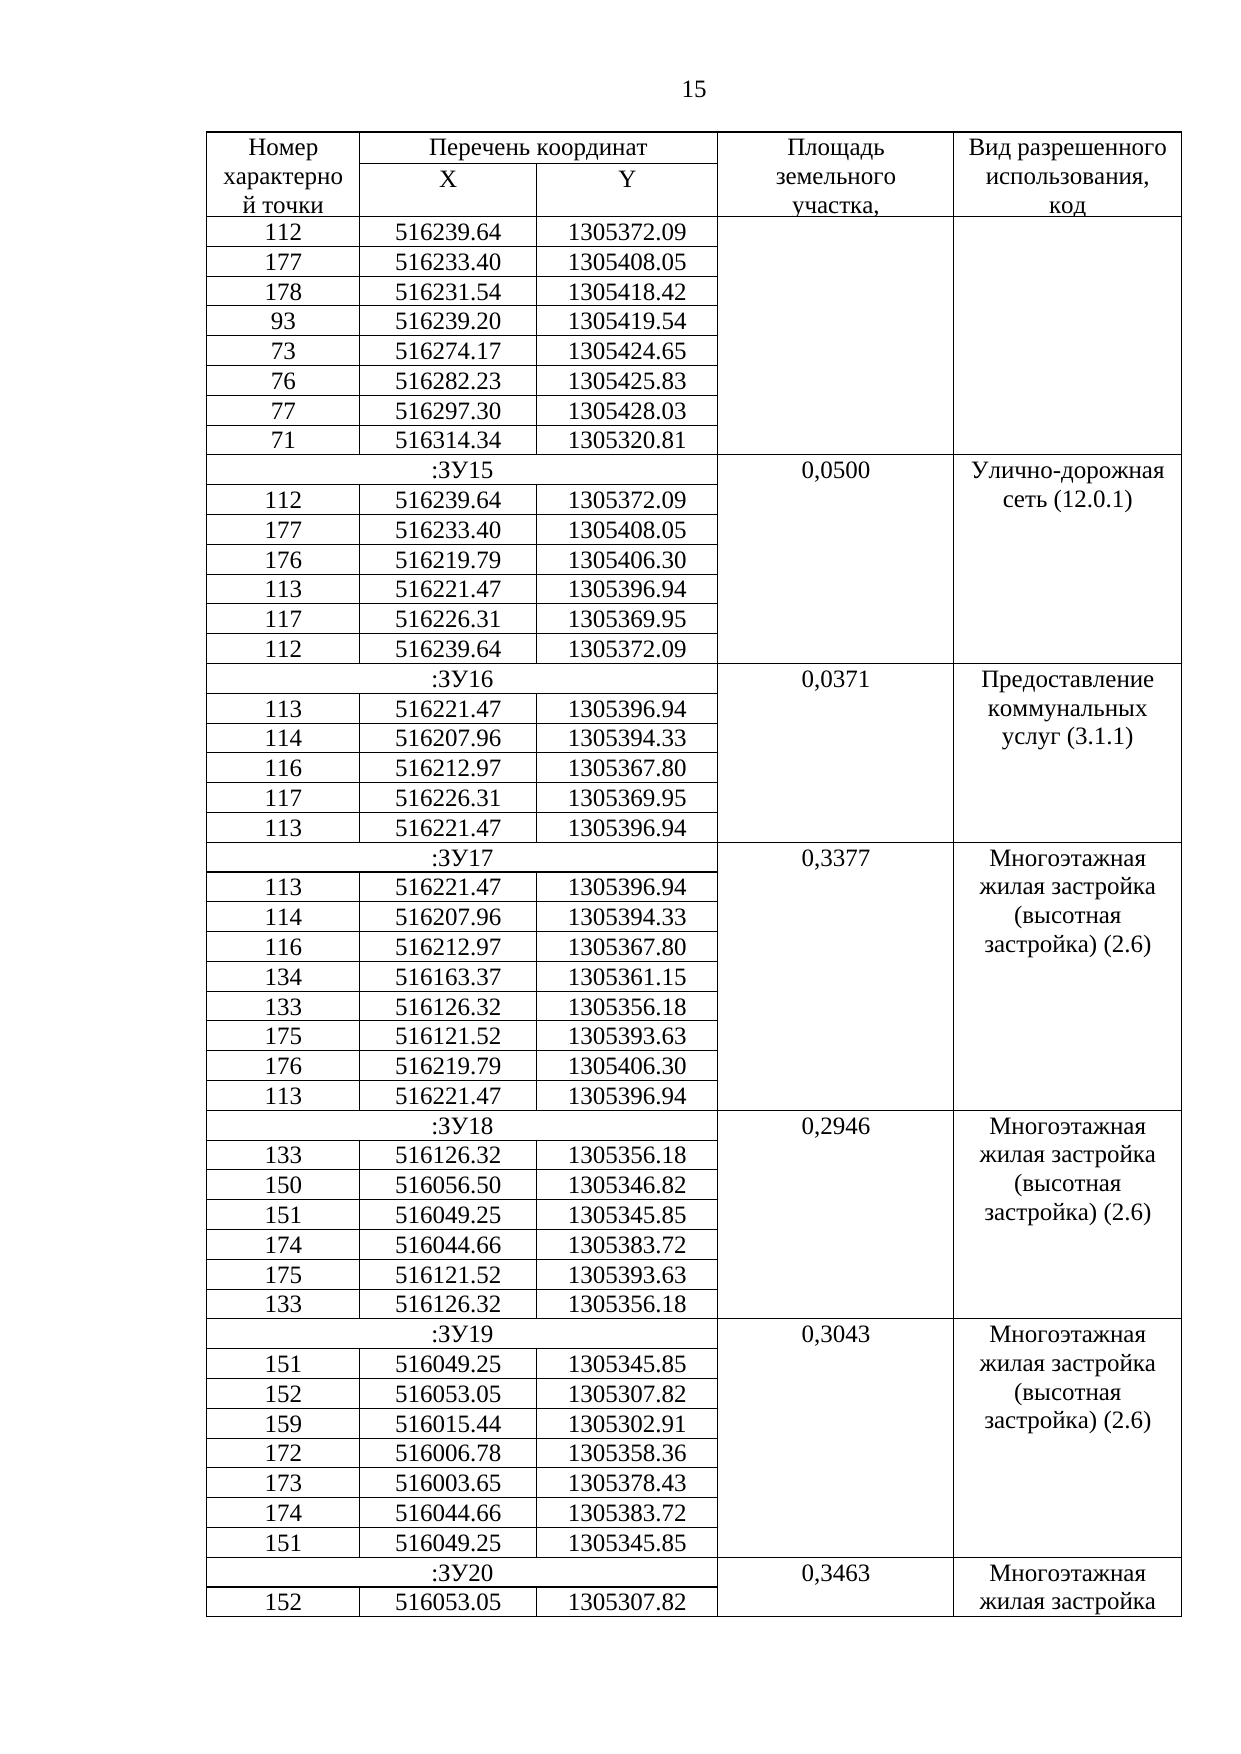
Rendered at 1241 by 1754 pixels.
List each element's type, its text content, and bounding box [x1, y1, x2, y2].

table_cell 173 [207, 1468, 359, 1497]
table_cell 150 [207, 1170, 359, 1199]
table_cell 117 [207, 604, 359, 633]
table_cell 516314.34 [360, 426, 536, 454]
table_cell 516231.54 [360, 277, 536, 305]
table_cell 516221.47 [360, 694, 536, 722]
table_cell 516006.78 [360, 1439, 536, 1467]
table_cell 151 [207, 1200, 359, 1229]
table_cell 0,3043 [718, 1319, 953, 1557]
table_cell 516126.32 [360, 992, 536, 1020]
table_cell 516049.25 [360, 1349, 536, 1378]
table_cell 516044.66 [360, 1230, 536, 1259]
table_cell 1305418.42 [537, 277, 717, 305]
table_cell 176 [207, 1051, 359, 1080]
table_cell :ЗУ17 [207, 843, 717, 871]
table_cell Y [537, 164, 717, 216]
table_cell 0,0500 [718, 455, 953, 663]
table_cell 1305356.18 [537, 992, 717, 1020]
table_cell 0,0371 [718, 664, 953, 842]
table_cell 1305396.94 [537, 694, 717, 722]
table_cell 112 [207, 485, 359, 514]
table_cell 516212.97 [360, 932, 536, 961]
table_cell 1305408.05 [537, 247, 717, 276]
table_cell :ЗУ19 [207, 1319, 717, 1348]
table_cell 152 [207, 1588, 359, 1616]
table_cell 174 [207, 1498, 359, 1527]
table_cell 516049.25 [360, 1200, 536, 1229]
table_cell 516233.40 [360, 515, 536, 544]
table_cell 1305307.82 [537, 1379, 717, 1408]
table_cell 516003.65 [360, 1468, 536, 1497]
table_cell 1305396.94 [537, 813, 717, 842]
table_cell 516126.32 [360, 1290, 536, 1318]
table_cell 1305346.82 [537, 1170, 717, 1199]
table_cell 1305369.95 [537, 783, 717, 812]
table_cell 1305406.30 [537, 545, 717, 573]
table_cell 516053.05 [360, 1588, 536, 1616]
table_cell 112 [207, 634, 359, 663]
table_cell 71 [207, 426, 359, 454]
table_cell 116 [207, 753, 359, 782]
table_cell 516233.40 [360, 247, 536, 276]
table_cell 1305372.09 [537, 217, 717, 246]
table_cell 516221.47 [360, 813, 536, 842]
table_cell 1305419.54 [537, 306, 717, 335]
table_cell 516226.31 [360, 783, 536, 812]
table_cell 516226.31 [360, 604, 536, 633]
table_cell 1305393.63 [537, 1260, 717, 1288]
table_cell 133 [207, 1290, 359, 1318]
table_cell 1305428.03 [537, 396, 717, 424]
table_cell 1305396.94 [537, 1081, 717, 1110]
table_cell 1305367.80 [537, 932, 717, 961]
table_cell 0,3463 [718, 1558, 953, 1616]
table_cell Многоэтажная жилая застройка (высотная застройка) (2.6) [954, 1558, 1181, 1616]
table_cell 73 [207, 336, 359, 365]
table_cell 117 [207, 783, 359, 812]
table_cell 1305361.15 [537, 962, 717, 991]
table_cell 516297.30 [360, 396, 536, 424]
table_cell 516219.79 [360, 1051, 536, 1080]
table_cell 516015.44 [360, 1409, 536, 1437]
table_cell 1305367.80 [537, 753, 717, 782]
table_cell 178 [207, 277, 359, 305]
table_cell 1305425.83 [537, 366, 717, 395]
table_cell 1305358.36 [537, 1439, 717, 1467]
table_cell 172 [207, 1439, 359, 1467]
table_cell :ЗУ20 [207, 1558, 717, 1586]
table_header Перечень координат [360, 133, 717, 163]
table_cell 1305393.63 [537, 1021, 717, 1050]
table_cell 0,2946 [718, 1111, 953, 1318]
table_cell Многоэтажная жилая застройка (высотная застройка) (2.6) [954, 843, 1181, 1110]
table_cell 177 [207, 515, 359, 544]
table_cell 134 [207, 962, 359, 991]
table_cell 112 [207, 217, 359, 246]
table_cell 1305345.85 [537, 1349, 717, 1378]
table_cell :ЗУ18 [207, 1111, 717, 1139]
table_cell 516207.96 [360, 902, 536, 931]
table_cell Многоэтажная жилая застройка (высотная застройка) (2.6) [954, 1111, 1181, 1318]
table_cell 93 [207, 306, 359, 335]
table_cell 1305383.72 [537, 1498, 717, 1527]
table_cell Предоставление коммунальных услуг (3.1.1) [954, 664, 1181, 842]
table_cell Улично-дорожная сеть (12.0.1) [954, 455, 1181, 663]
table_cell 176 [207, 545, 359, 573]
table_cell 1305372.09 [537, 634, 717, 663]
table_header Площадь земельного участка, га [718, 133, 953, 216]
table_cell 175 [207, 1021, 359, 1050]
table_cell 516221.47 [360, 1081, 536, 1110]
table_cell 1305408.05 [537, 515, 717, 544]
table_cell 76 [207, 366, 359, 395]
table_cell 1305394.33 [537, 902, 717, 931]
table_cell 516239.64 [360, 485, 536, 514]
table_cell 1305378.43 [537, 1468, 717, 1497]
table_cell 516049.25 [360, 1528, 536, 1557]
table_cell 133 [207, 992, 359, 1020]
table_cell 516163.37 [360, 962, 536, 991]
table_cell 113 [207, 1081, 359, 1110]
table_cell 516053.05 [360, 1379, 536, 1408]
table_cell 152 [207, 1379, 359, 1408]
table_cell 516121.52 [360, 1021, 536, 1050]
table_cell 516221.47 [360, 575, 536, 603]
table_cell 1305369.95 [537, 604, 717, 633]
table_cell 151 [207, 1349, 359, 1378]
table_cell 113 [207, 694, 359, 722]
table_cell 1305424.65 [537, 336, 717, 365]
table_cell 1305406.30 [537, 1051, 717, 1080]
table_cell 516044.66 [360, 1498, 536, 1527]
table_cell 516274.17 [360, 336, 536, 365]
table_cell 1305345.85 [537, 1528, 717, 1557]
table_cell 175 [207, 1260, 359, 1288]
table_cell 113 [207, 873, 359, 901]
table_cell 1305372.09 [537, 485, 717, 514]
table_cell 1305345.85 [537, 1200, 717, 1229]
table_cell 1305396.94 [537, 575, 717, 603]
table_cell 1305383.72 [537, 1230, 717, 1259]
table_cell 0,3377 [718, 843, 953, 1110]
table_cell 1305307.82 [537, 1588, 717, 1616]
table_cell 113 [207, 575, 359, 603]
table_cell 1305320.81 [537, 426, 717, 454]
table_cell 516056.50 [360, 1170, 536, 1199]
table_cell 516121.52 [360, 1260, 536, 1288]
table_cell 77 [207, 396, 359, 424]
table_cell 516282.23 [360, 366, 536, 395]
table_header Номер характерной точки [207, 133, 359, 216]
table_cell 1305302.91 [537, 1409, 717, 1437]
table_cell 114 [207, 902, 359, 931]
table_cell 159 [207, 1409, 359, 1437]
table_cell Многоэтажная жилая застройка (высотная застройка) (2.6) [954, 1319, 1181, 1557]
table_cell 1305356.18 [537, 1290, 717, 1318]
table_cell 516239.64 [360, 634, 536, 663]
table_cell 516207.96 [360, 724, 536, 752]
table_cell 516239.64 [360, 217, 536, 246]
table_cell 177 [207, 247, 359, 276]
table_cell :ЗУ16 [207, 664, 717, 693]
table_cell 516239.20 [360, 306, 536, 335]
table_cell 114 [207, 724, 359, 752]
table_cell 516221.47 [360, 873, 536, 901]
table_cell 1305396.94 [537, 873, 717, 901]
table_cell 133 [207, 1141, 359, 1169]
table_cell :ЗУ15 [207, 455, 717, 484]
table_cell 1305394.33 [537, 724, 717, 752]
table_header Вид разрешенного использования, код [954, 133, 1181, 216]
table_cell 516219.79 [360, 545, 536, 573]
table_cell X [360, 164, 536, 216]
table_cell 516212.97 [360, 753, 536, 782]
table_cell 1305356.18 [537, 1141, 717, 1169]
table_cell 113 [207, 813, 359, 842]
table_cell 116 [207, 932, 359, 961]
table_cell 174 [207, 1230, 359, 1259]
table_cell 151 [207, 1528, 359, 1557]
table_cell 516126.32 [360, 1141, 536, 1169]
